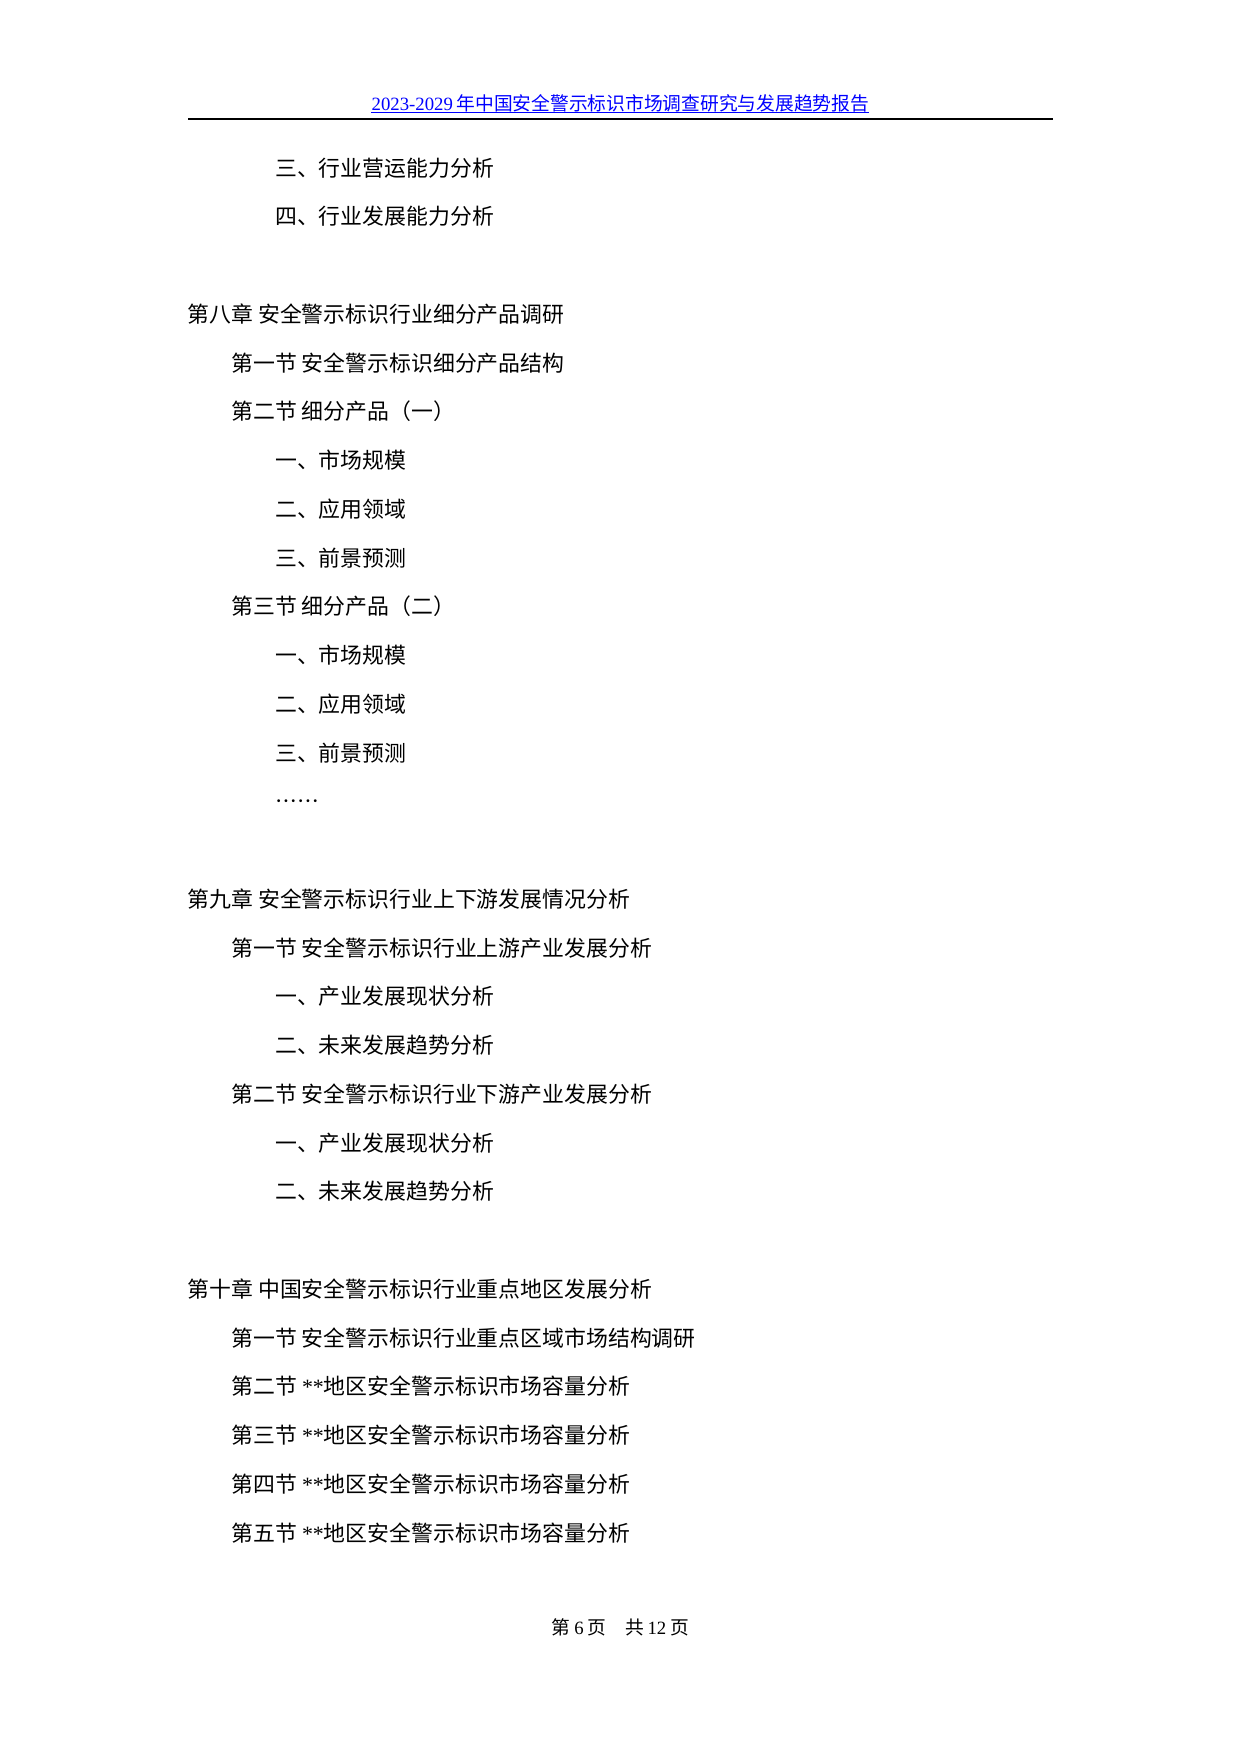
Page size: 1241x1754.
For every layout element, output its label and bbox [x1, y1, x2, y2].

text [187, 150, 1053, 1548]
